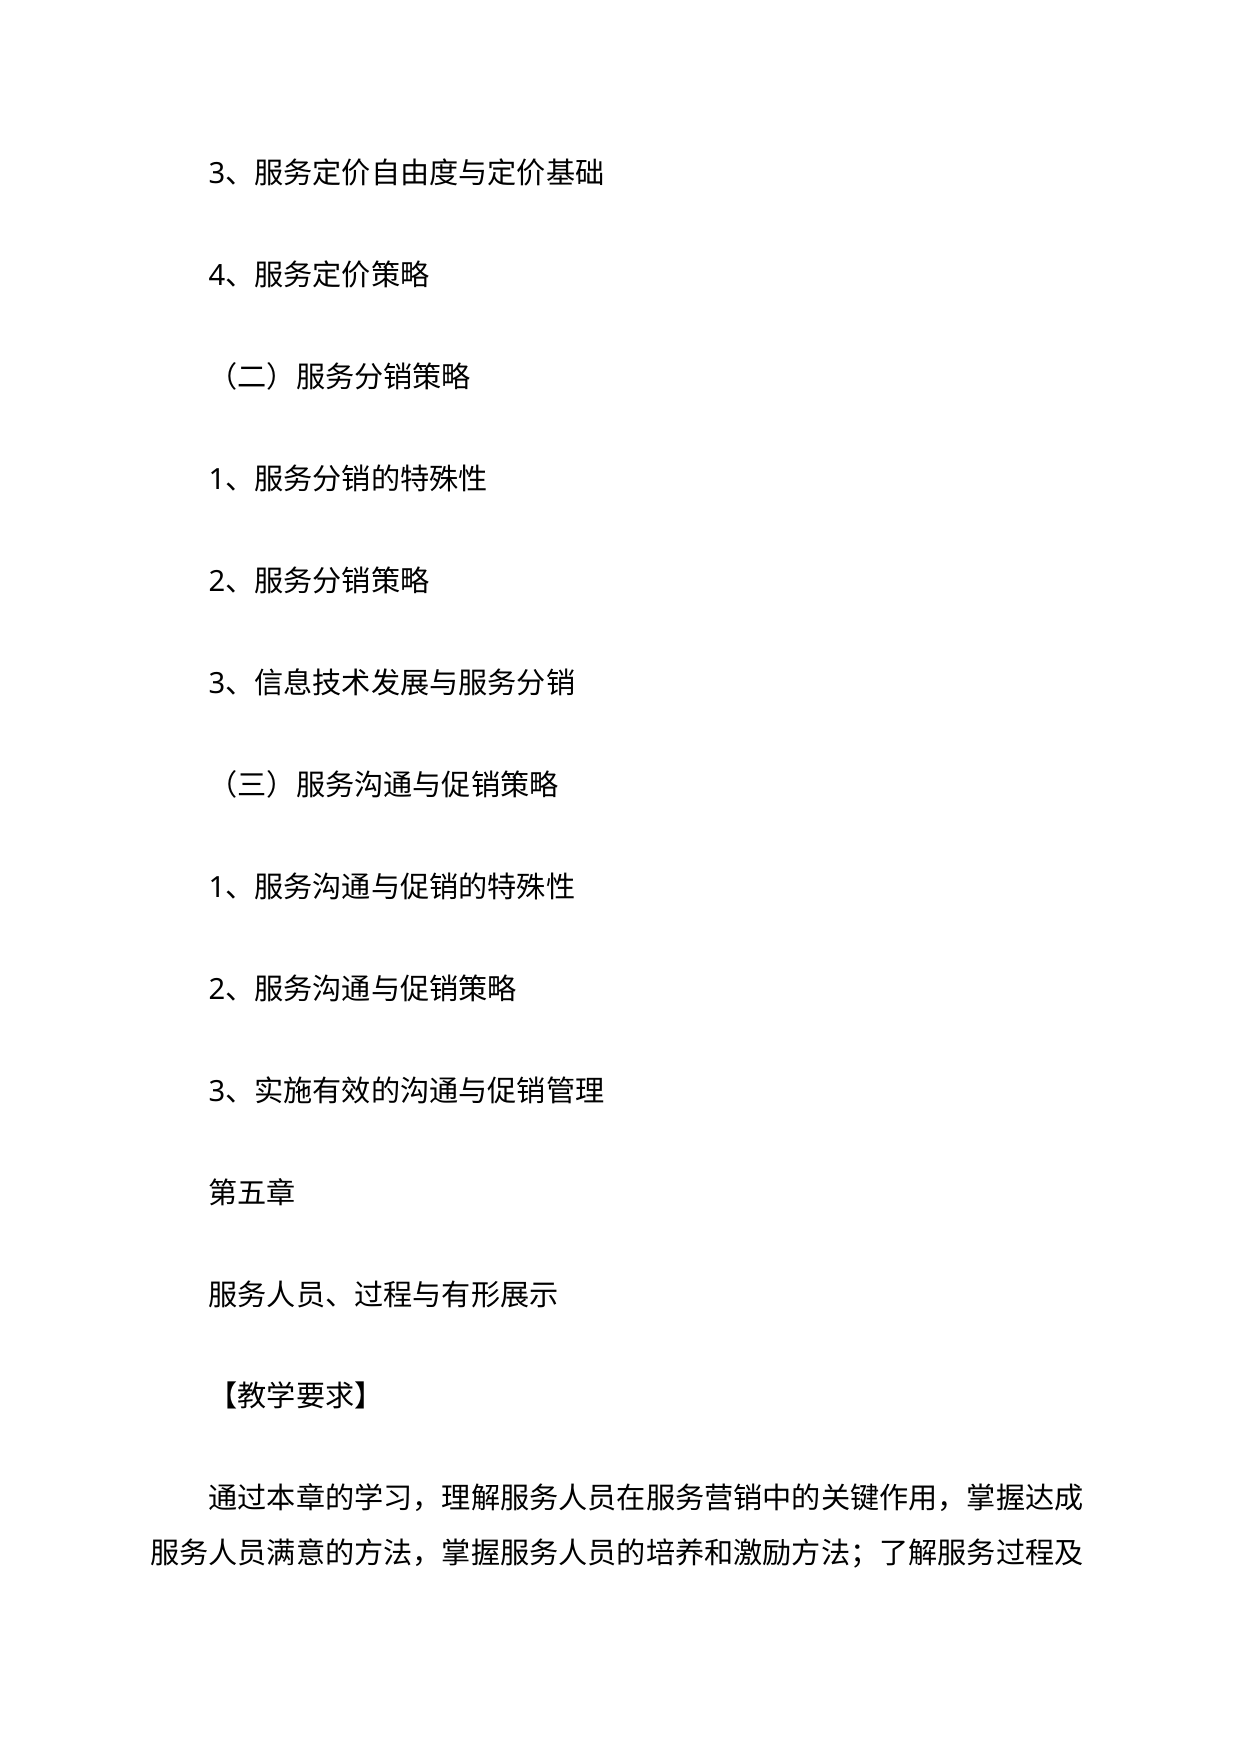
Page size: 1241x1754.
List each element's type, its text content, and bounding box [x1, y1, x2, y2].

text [150, 1475, 1090, 1572]
text 1、服务分销的特殊性 [150, 456, 1090, 498]
text （三）服务沟通与促销策略 [150, 762, 1090, 804]
text 3、实施有效的沟通与促销管理 [150, 1067, 1090, 1110]
text 1、服务沟通与促销的特殊性 [150, 863, 1090, 906]
text 第五章 [150, 1169, 1090, 1212]
text 3、信息技术发展与服务分销 [150, 660, 1090, 702]
text 2、服务分销策略 [150, 558, 1090, 600]
text 4、服务定价策略 [150, 252, 1090, 294]
text （二）服务分销策略 [150, 354, 1090, 396]
text 服务人员、过程与有形展示 [150, 1271, 1090, 1313]
text 2、服务沟通与促销策略 [150, 965, 1090, 1008]
text 3、服务定价自由度与定价基础 [150, 150, 1090, 192]
text 【教学要求】 [150, 1373, 1090, 1415]
